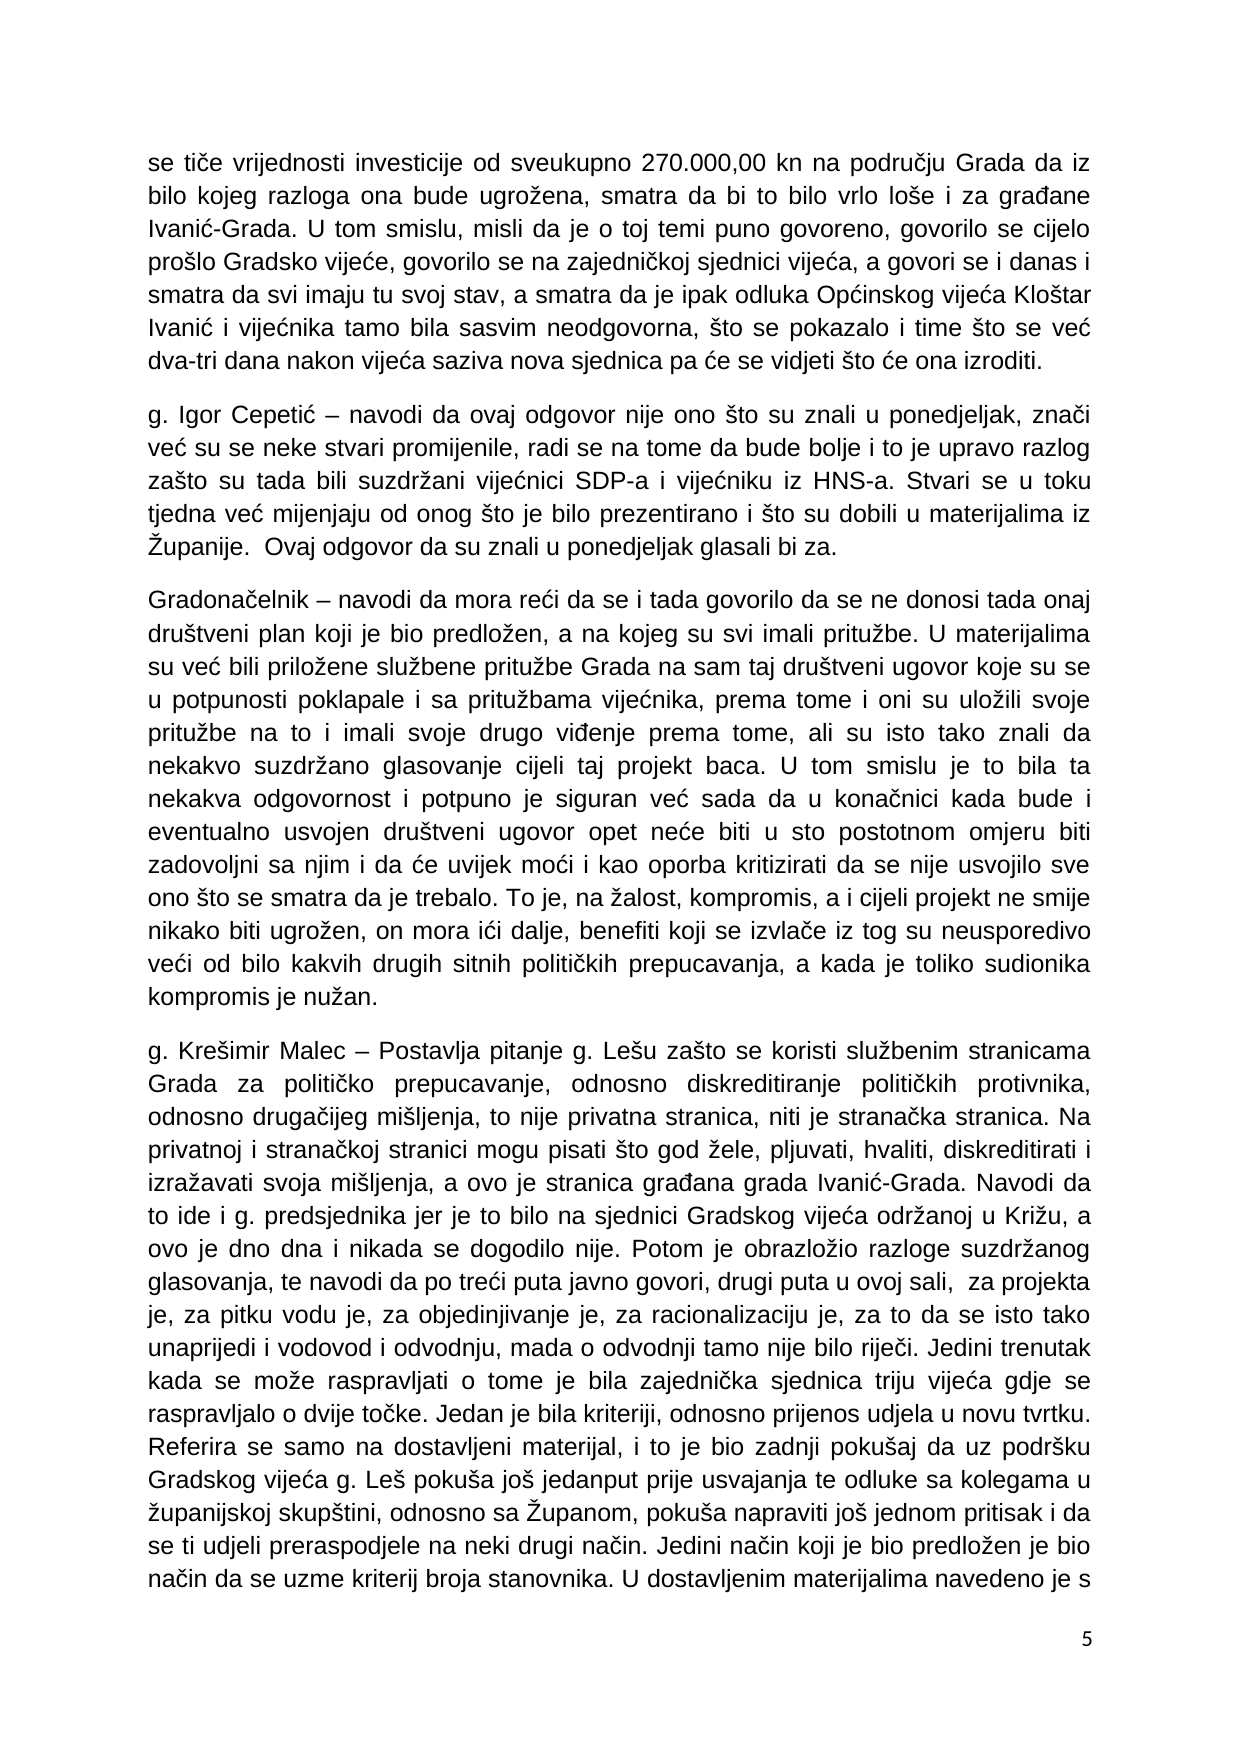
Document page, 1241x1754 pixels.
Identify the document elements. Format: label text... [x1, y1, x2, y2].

text Gradonačelnik – navodi da mora reći da se i tada govorilo da se ne donosi tada onaj društveni plan koji je bio predložen, a na kojeg su svi imali pritužbe. U materijalima su već bili priložene službene pritužbe Grada na sam taj društveni ugovor koje su se u potpunosti poklapale i sa pritužbama vijećnika, prema tome i oni su uložili svoje pritužbe na to i imali svoje drugo viđenje prema tome, ali su isto tako znali da nekakvo suzdržano glasovanje cijeli taj projekt baca. U tom smislu je to bila ta nekakva odgovornost i potpuno je siguran već sada da u konačnici kada bude i eventualno usvojen društveni ugovor opet neće biti u sto postotnom omjeru biti zadovoljni sa njim i da će uvijek moći i kao oporba kritizirati da se nije usvojilo sve ono što se smatra da je trebalo. To je, na žalost, kompromis, a i cijeli projekt ne smije nikako biti ugrožen, on mora ići dalje, benefiti koji se izvlače iz tog su neusporedivo veći od bilo kakvih drugih sitnih političkih prepucavanja, a kada je toliko sudionika kompromis je nužan. [148, 586, 1093, 1011]
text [148, 1036, 1093, 1593]
text g. Igor Cepetić – navodi da ovaj odgovor nije ono što su znali u ponedjeljak, znači već su se neke stvari promijenile, radi se na tome da bude bolje i to je upravo razlog zašto su tada bili suzdržani vijećnici SDP-a i vijećniku iz HNS-a. Stvari se u toku tjedna već mijenjaju od onog što je bilo prezentirano i što su dobili u materijalima iz Županije. Ovaj odgovor da su znali u ponedjeljak glasali bi za. [148, 399, 1093, 560]
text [148, 148, 1093, 374]
